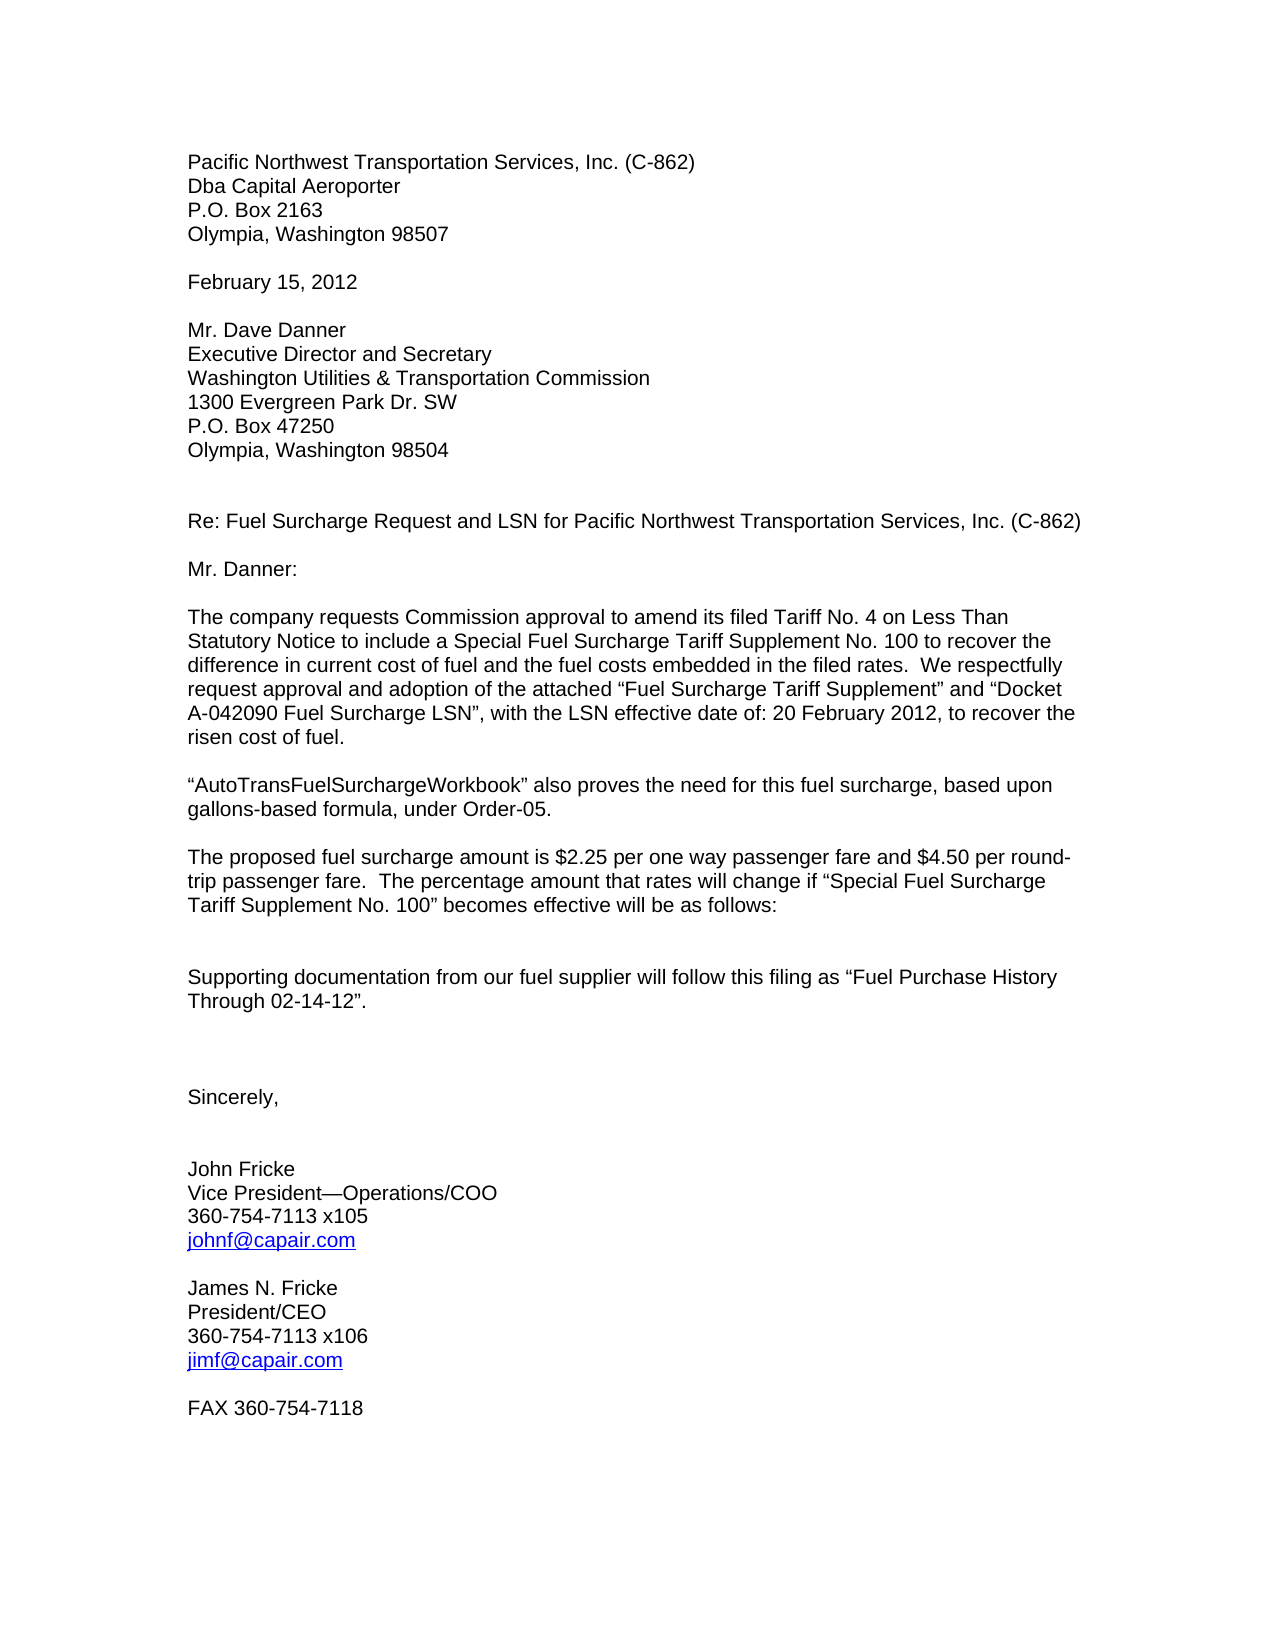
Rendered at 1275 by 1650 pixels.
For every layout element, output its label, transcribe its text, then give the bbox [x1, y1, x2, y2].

text 1300 Evergreen Park Dr. SW [187, 389, 1087, 413]
text P.O. Box 47250 [187, 413, 1087, 437]
text Vice President—Operations/COO [187, 1180, 1087, 1204]
text Pacific Northwest Transportation Services, Inc. (C-862) [187, 150, 1087, 174]
text johnf@capair.com [187, 1228, 1087, 1252]
text Re: Fuel Surcharge Request and LSN for Pacific Northwest Transportation Services, Inc. (C-862) [187, 509, 1087, 533]
text The company requests Commission approval to amend its filed Tariff No. 4 on Less Than Statutory Notice to include a Special Fuel Surcharge Tariff Supplement No. 100 to recover the difference in current cost of fuel and the fuel costs embedded in the filed rates. We respectfully request approval and adoption of the attached “Fuel Surcharge Tariff Supplement” and “Docket A-042090 Fuel Surcharge LSN”, with the LSN effective date of: 20 February 2012, to recover the risen cost of fuel. [187, 605, 1087, 749]
text Mr. Dave Danner [187, 318, 1087, 342]
text jimf@capair.com [187, 1348, 1087, 1372]
text Executive Director and Secretary [187, 342, 1087, 366]
text Olympia, Washington 98504 [187, 437, 1087, 461]
text 360-754-7113 x105 [187, 1204, 1087, 1228]
text 360-754-7113 x106 [187, 1324, 1087, 1348]
text Washington Utilities & Transportation Commission [187, 366, 1087, 389]
text February 15, 2012 [187, 270, 1087, 294]
text President/CEO [187, 1300, 1087, 1324]
text FAX 360-754-7118 [187, 1396, 1087, 1420]
text Sincerely, [187, 1084, 1087, 1108]
text Dba Capital Aeroporter [187, 174, 1087, 198]
text Mr. Danner: [187, 557, 1087, 581]
text The proposed fuel surcharge amount is $2.25 per one way passenger fare and $4.50 per round-trip passenger fare. The percentage amount that rates will change if “Special Fuel Surcharge Tariff Supplement No. 100” becomes effective will be as follows: [187, 845, 1087, 917]
text “AutoTransFuelSurchargeWorkbook” also proves the need for this fuel surcharge, based upon gallons-based formula, under Order-05. [187, 773, 1087, 821]
text ohn Fricke [187, 1156, 1087, 1180]
text Supporting documentation from our fuel supplier will follow this filing as “Fuel Purchase History Through 02-14-12”. [187, 965, 1087, 1013]
text ames N. Fricke [187, 1276, 1087, 1300]
